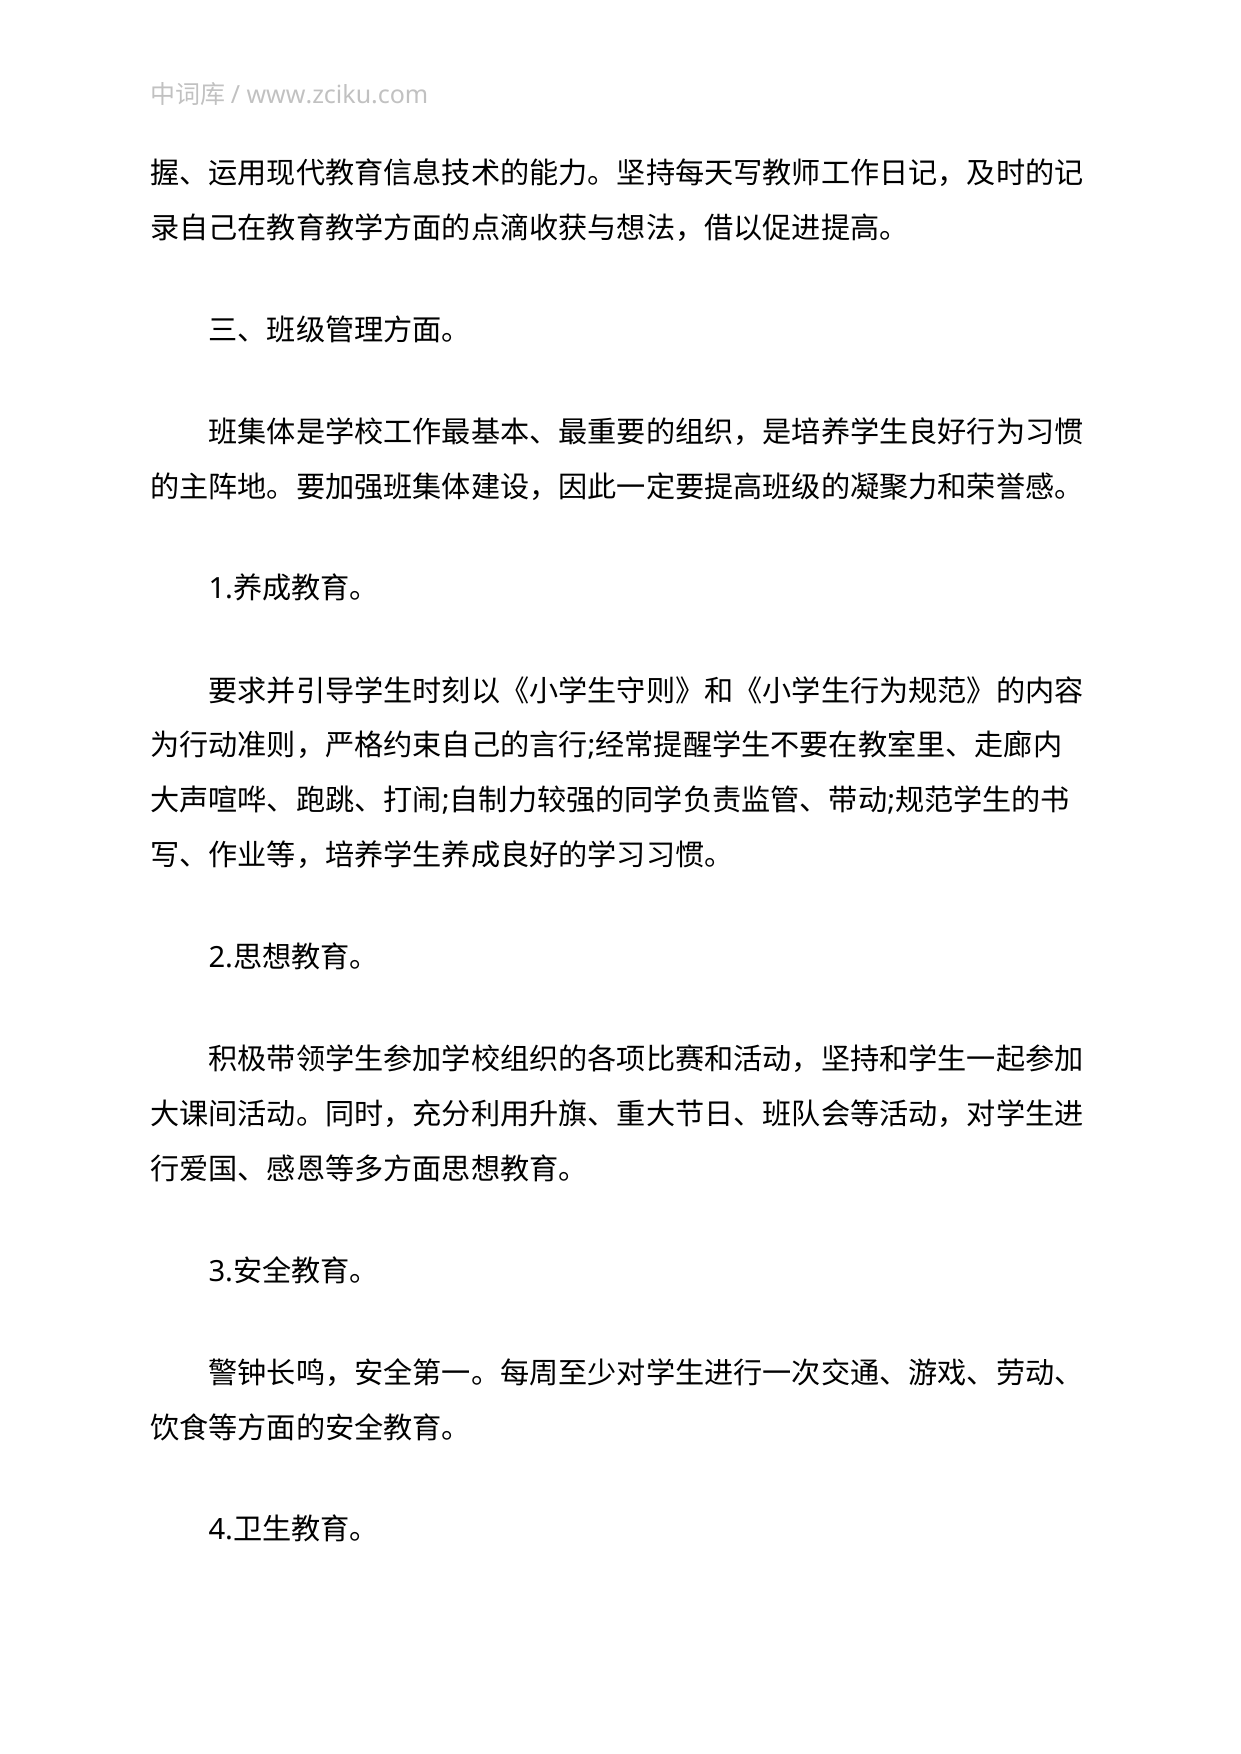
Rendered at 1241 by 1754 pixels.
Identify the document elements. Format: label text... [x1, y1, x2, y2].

text 警钟长鸣，安全第一。每周至少对学生进行一次交通、游戏、劳动、饮食等方面的安全教育。 [150, 1349, 1090, 1446]
text 班集体是学校工作最基本、最重要的组织，是培养学生良好行为习惯的主阵地。要加强班集体建设，因此一定要提高班级的凝聚力和荣誉感。 [150, 408, 1090, 506]
text 1.养成教育。 [150, 565, 1090, 607]
text 积极带领学生参加学校组织的各项比赛和活动，坚持和学生一起参加大课间活动。同时，充分利用升旗、重大节日、班队会等活动，对学生进行爱国、感恩等多方面思想教育。 [150, 1036, 1090, 1188]
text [150, 150, 1090, 247]
text 要求并引导学生时刻以《小学生守则》和《小学生行为规范》的内容为行动准则，严格约束自己的言行;经常提醒学生不要在教室里、走廊内大声喧哗、跑跳、打闹;自制力较强的同学负责监管、带动;规范学生的书写、作业等，培养学生养成良好的学习习惯。 [150, 667, 1090, 874]
text 4.卫生教育。 [150, 1506, 1090, 1548]
text 2.思想教育。 [150, 934, 1090, 976]
text 三、班级管理方面。 [150, 307, 1090, 349]
text 3.安全教育。 [150, 1247, 1090, 1290]
